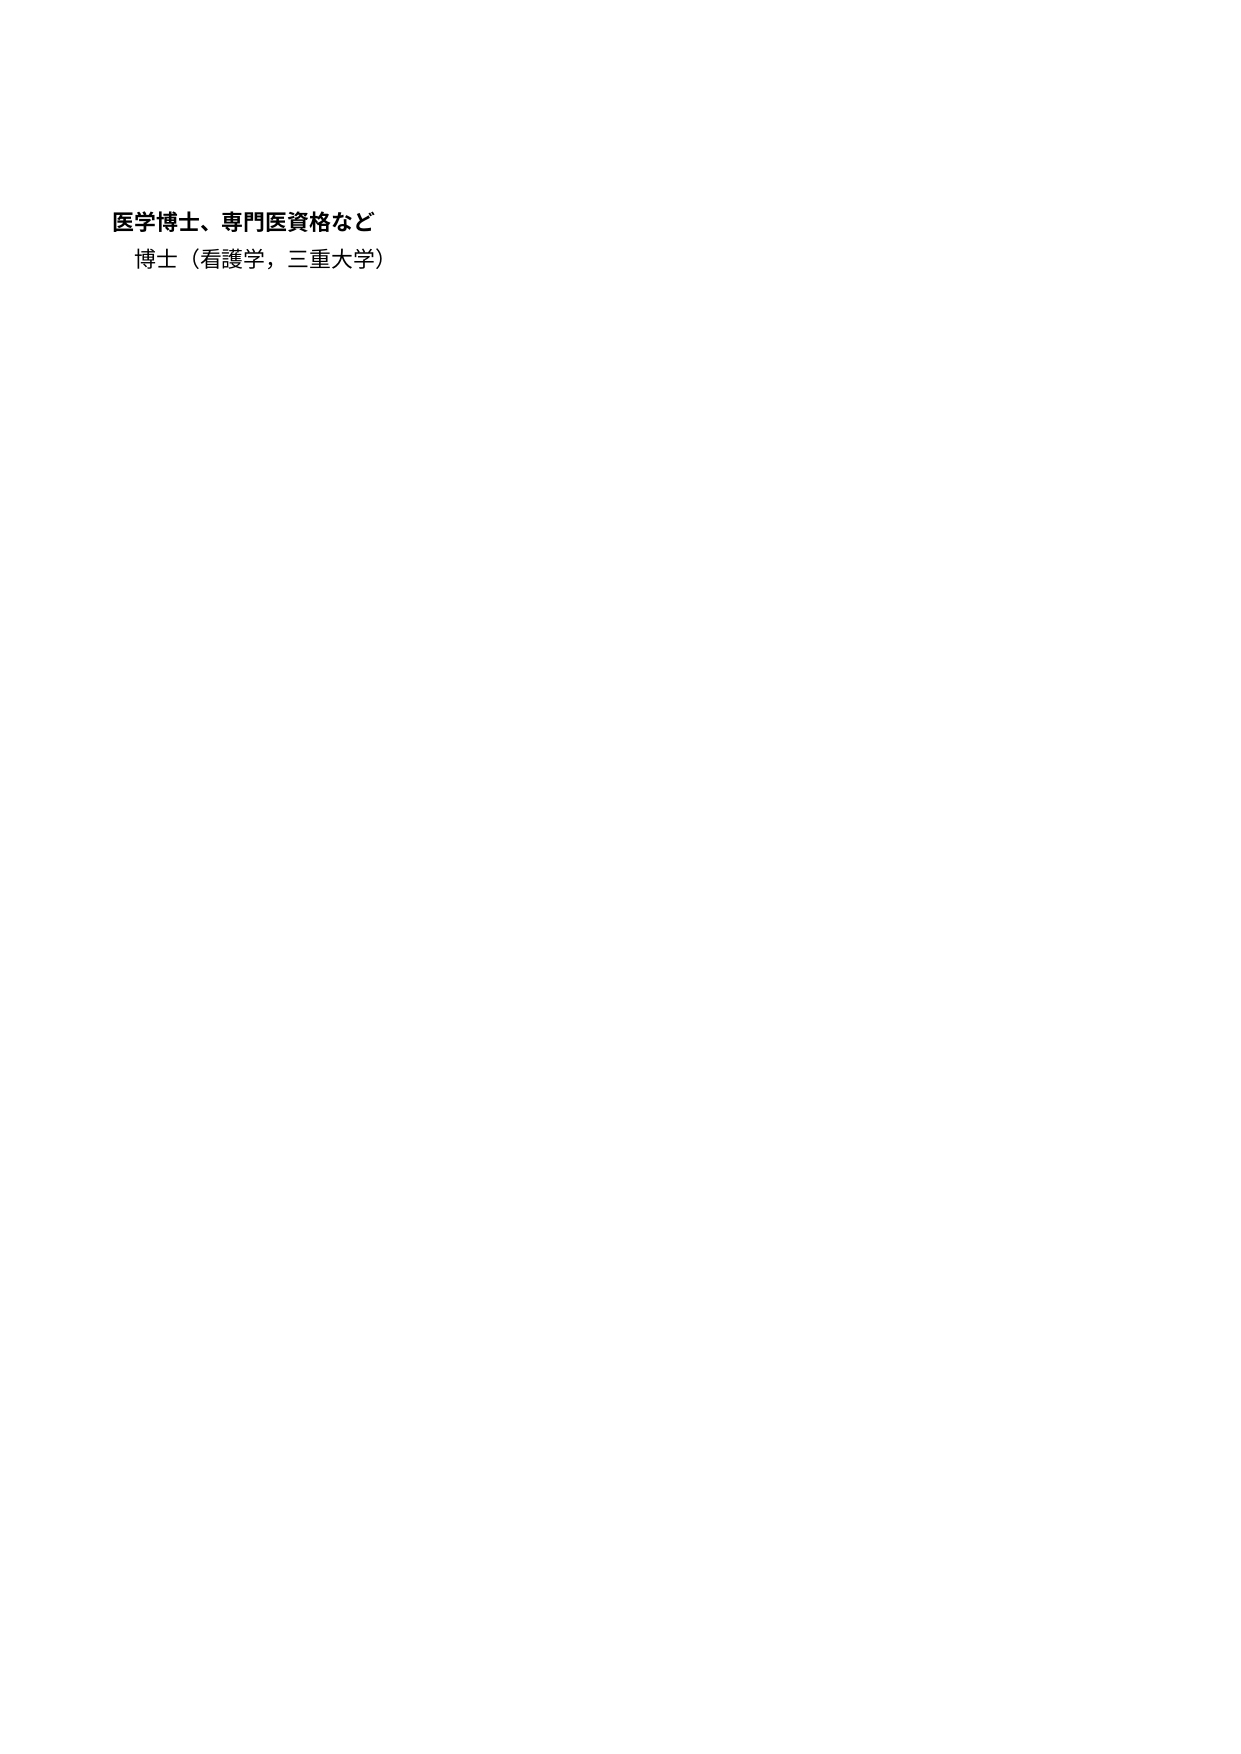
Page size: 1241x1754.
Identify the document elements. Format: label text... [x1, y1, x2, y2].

text 医学博士、専門医資格など [112, 202, 1128, 239]
text 博士（看護学，三重大学） [112, 239, 1128, 277]
